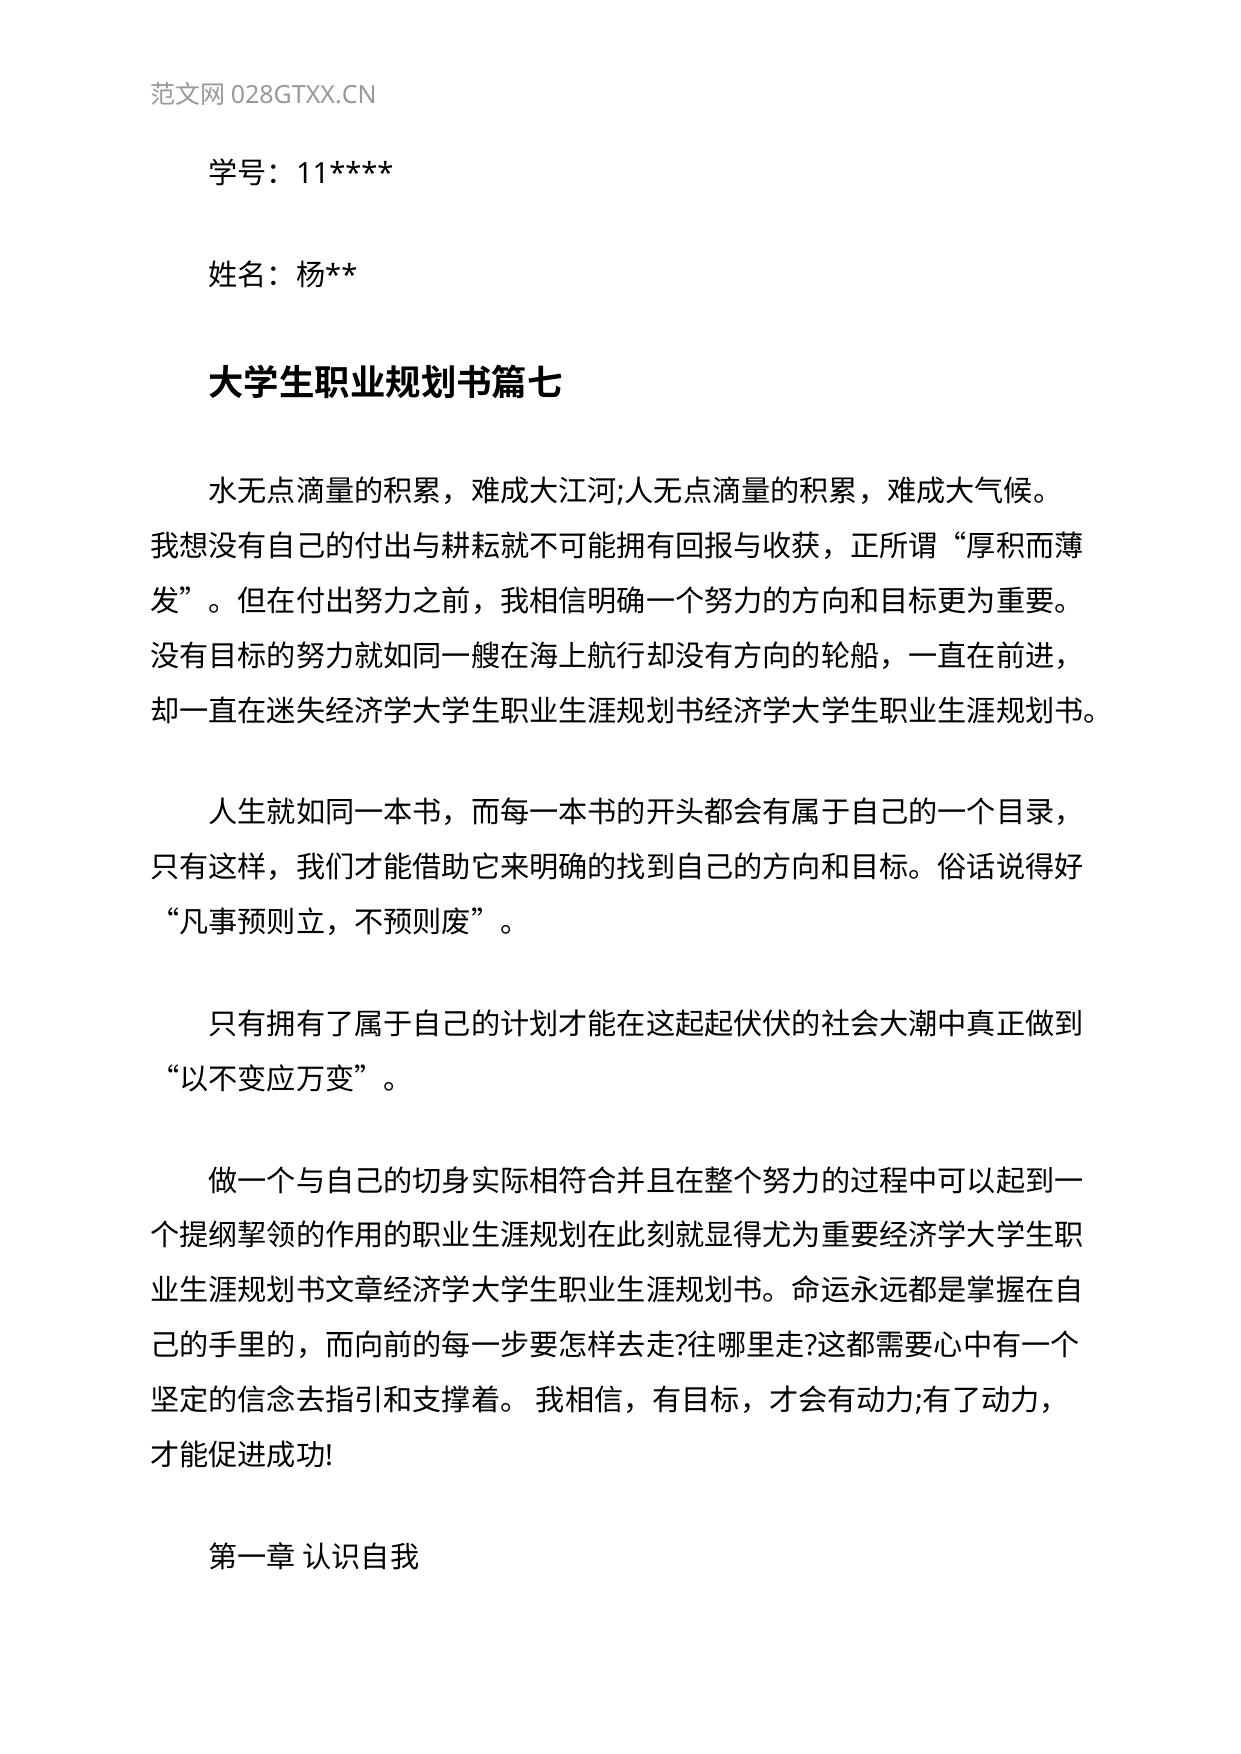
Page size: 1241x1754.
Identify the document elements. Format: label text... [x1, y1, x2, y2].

text 第一章 认识自我 [150, 1534, 1090, 1576]
text 学号：11**** [150, 150, 1090, 192]
text 姓名：杨** [150, 252, 1090, 294]
text 只有拥有了属于自己的计划才能在这起起伏伏的社会大潮中真正做到“以不变应万变”。 [150, 1000, 1090, 1098]
text 大学生职业规划书篇七 [150, 354, 1090, 405]
text 人生就如同一本书，而每一本书的开头都会有属于自己的一个目录，只有这样，我们才能借助它来明确的找到自己的方向和目标。俗话说得好“凡事预则立，不预则废”。 [150, 789, 1090, 941]
text 水无点滴量的积累，难成大江河;人无点滴量的积累，难成大气候。我想没有自己的付出与耕耘就不可能拥有回报与收获，正所谓“厚积而薄发”。但在付出努力之前，我相信明确一个努力的方向和目标更为重要。没有目标的努力就如同一艘在海上航行却没有方向的轮船，一直在前进，却一直在迷失经济学大学生职业生涯规划书经济学大学生职业生涯规划书。 [150, 467, 1090, 729]
text 做一个与自己的切身实际相符合并且在整个努力的过程中可以起到一个提纲挈领的作用的职业生涯规划在此刻就显得尤为重要经济学大学生职业生涯规划书文章经济学大学生职业生涯规划书。命运永远都是掌握在自己的手里的，而向前的每一步要怎样去走?往哪里走?这都需要心中有一个坚定的信念去指引和支撑着。 我相信，有目标，才会有动力;有了动力，才能促进成功! [150, 1157, 1090, 1474]
